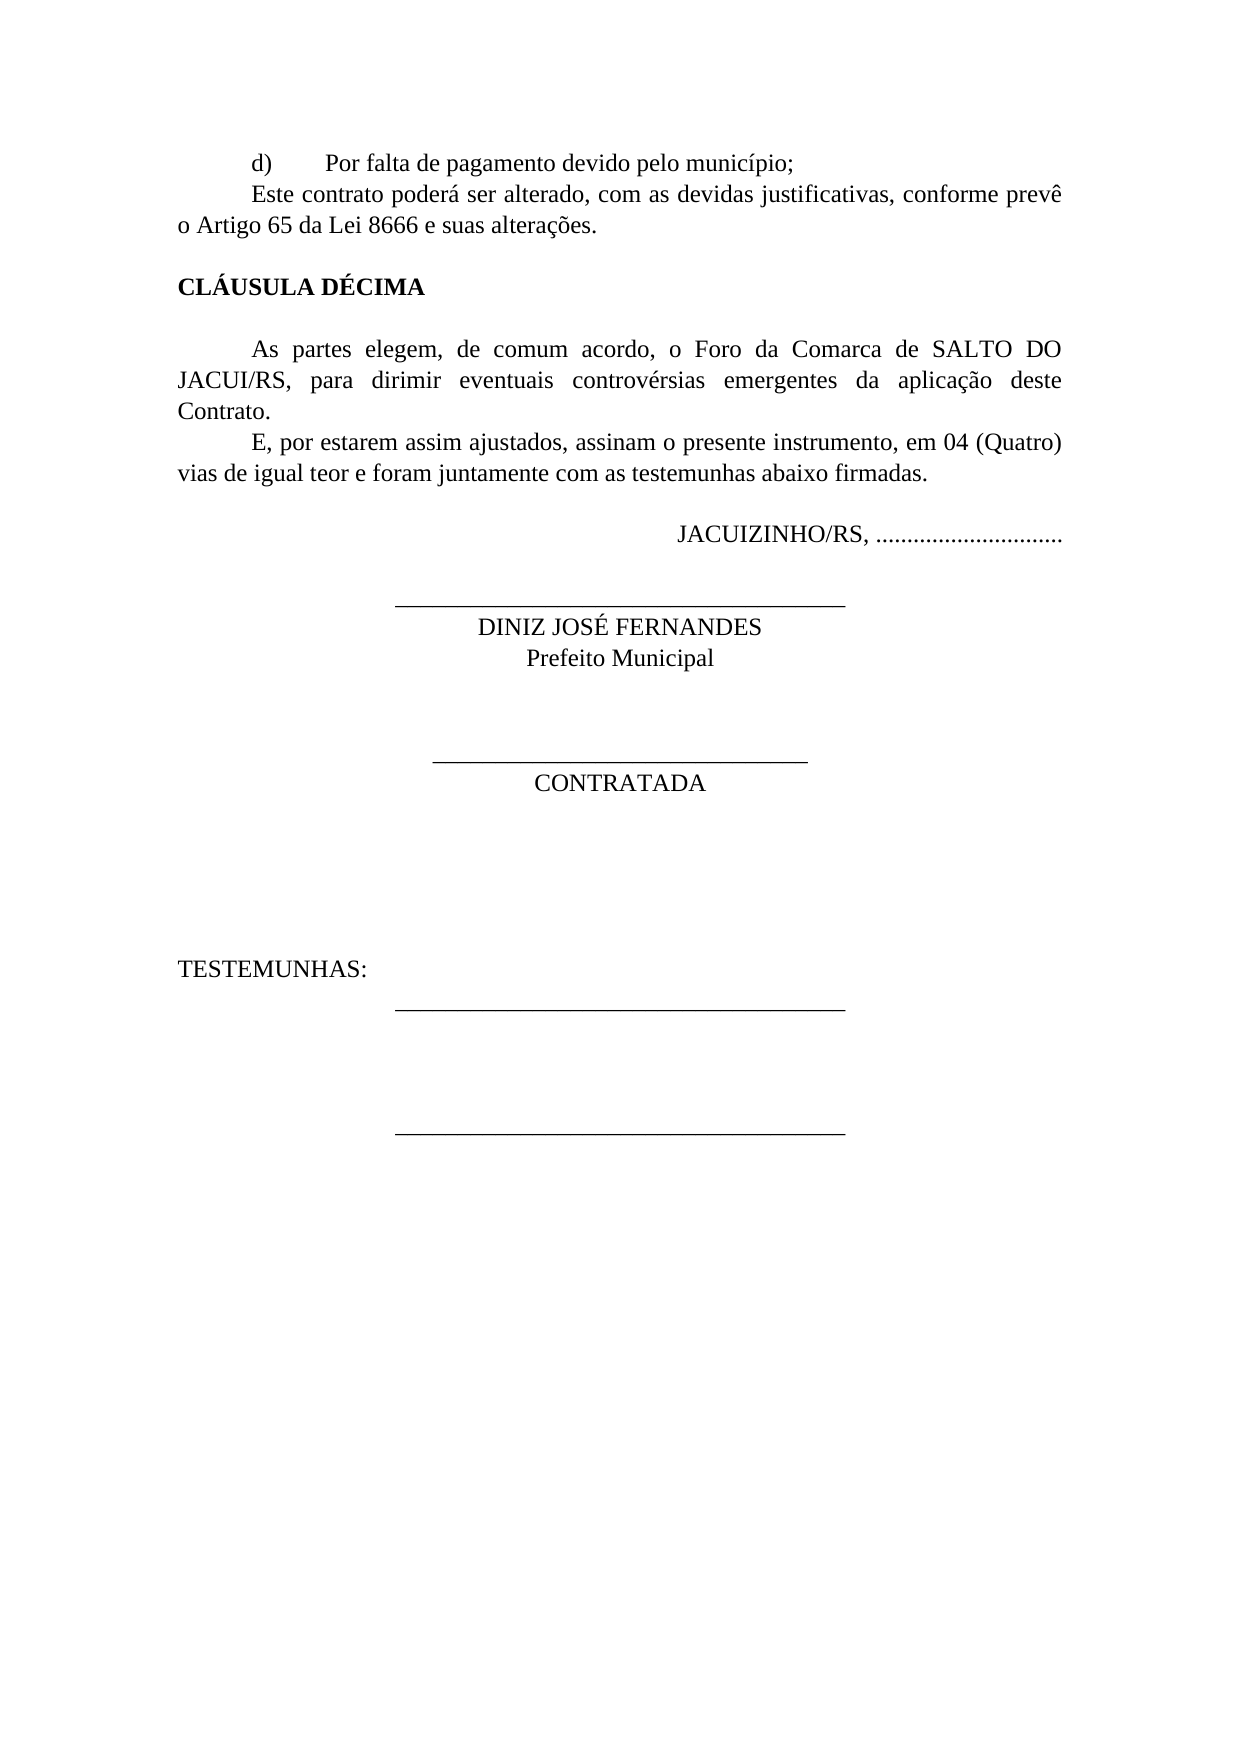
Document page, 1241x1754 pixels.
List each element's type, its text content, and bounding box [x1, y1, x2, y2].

text Prefeito Municipal [177, 643, 1063, 672]
text E, por estarem assim ajustados, assinam o presente instrumento, em 04 (Quatro) vias de igual teor e foram juntamente com as testemunhas abaixo firmadas. [177, 427, 1063, 487]
text JACUIZINHO/RS, .............................. [177, 519, 1063, 548]
text TESTEMUNHAS: [177, 954, 1063, 983]
text d) Por falta de pagamento devido pelo município; [177, 148, 1063, 176]
text CLÁUSULA DÉCIMA [177, 272, 1063, 301]
text Este contrato poderá ser alterado, com as devidas justificativas, conforme prevê o Artigo 65 da Lei 8666 e suas alterações. [177, 179, 1063, 238]
text ____________________________________ [177, 581, 1063, 610]
text ______________________________ [177, 737, 1063, 765]
text CONTRATADA [177, 768, 1063, 796]
text As partes elegem, de comum acordo, o Foro da Comarca de SALTO DO JACUI/RS, para dirimir eventuais controvérsias emergentes da aplicação deste Contrato. [177, 334, 1063, 425]
text DINIZ JOSÉ FERNANDES [177, 612, 1063, 641]
text ____________________________________ [177, 1109, 1063, 1138]
text ____________________________________ [177, 985, 1063, 1014]
